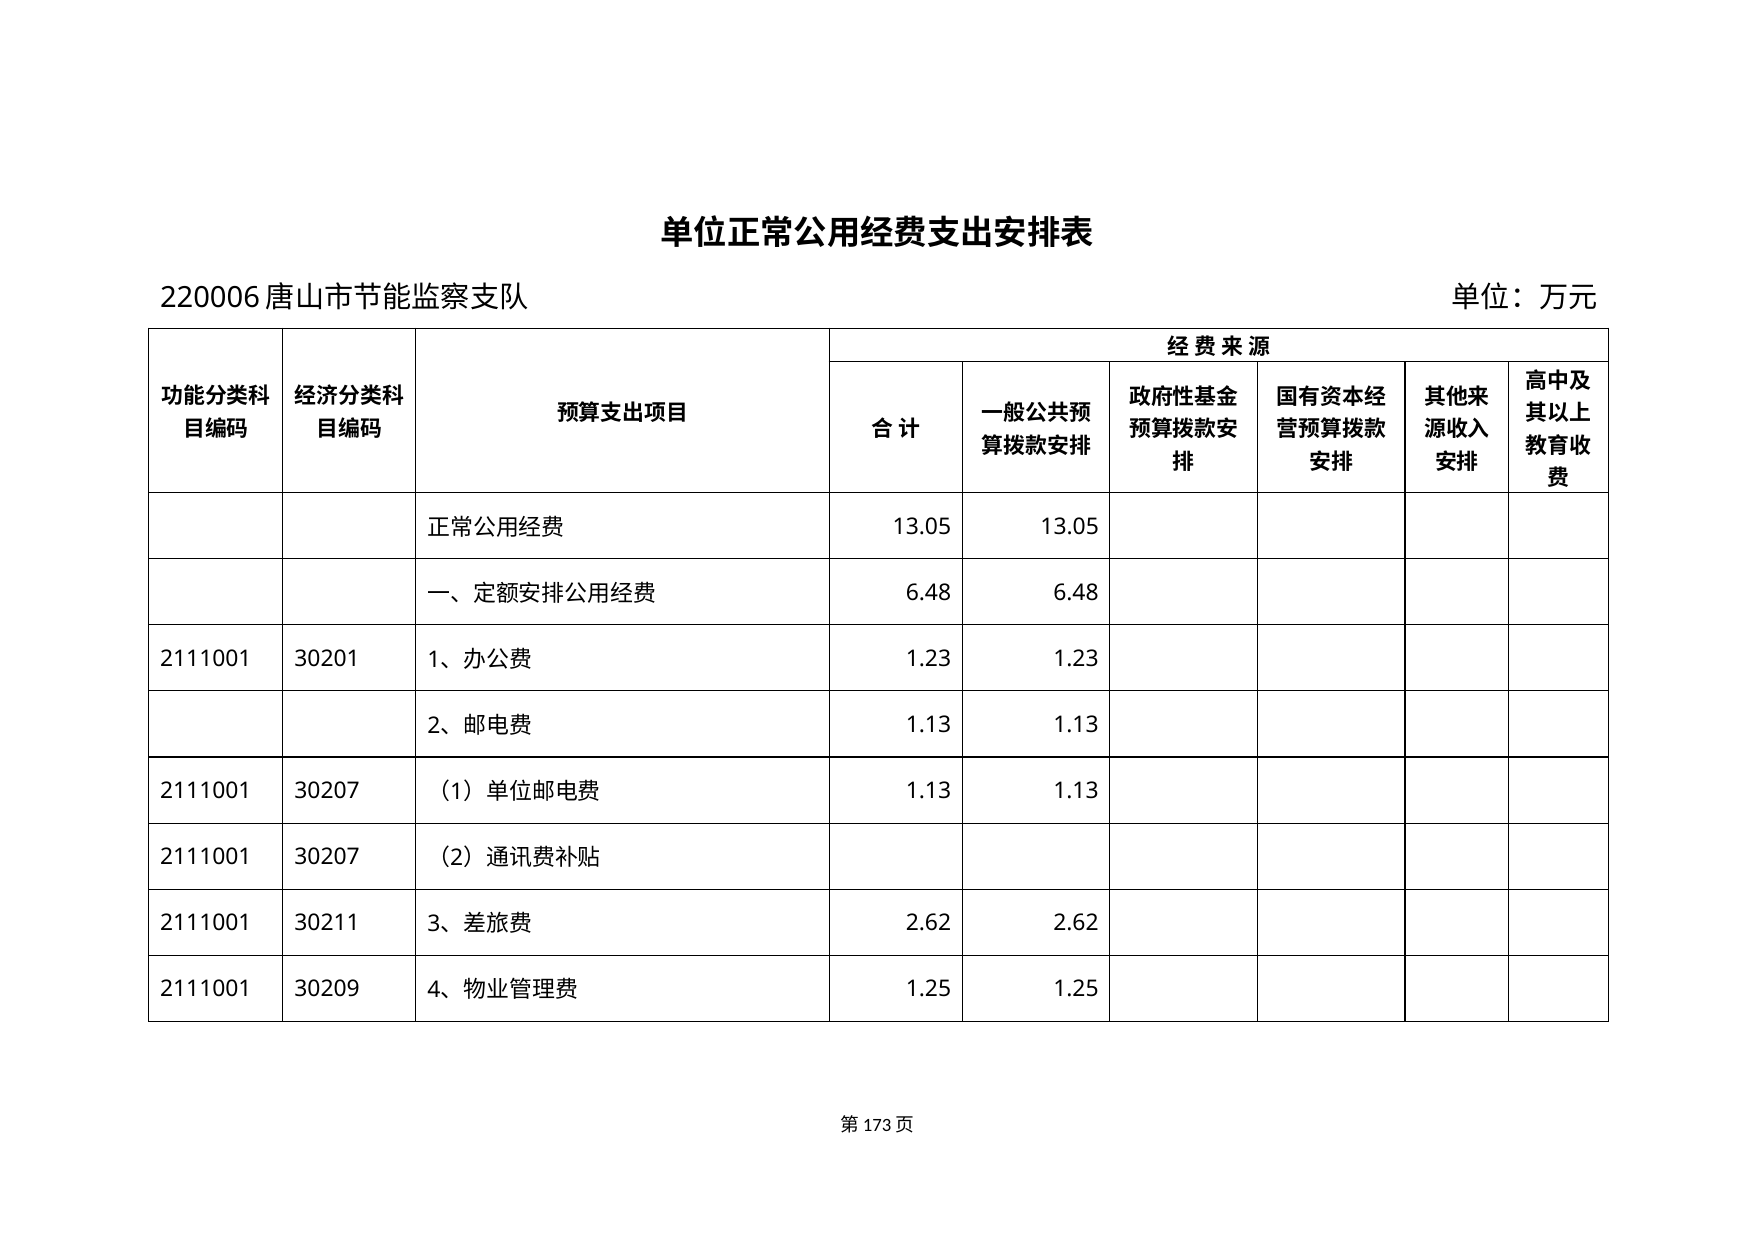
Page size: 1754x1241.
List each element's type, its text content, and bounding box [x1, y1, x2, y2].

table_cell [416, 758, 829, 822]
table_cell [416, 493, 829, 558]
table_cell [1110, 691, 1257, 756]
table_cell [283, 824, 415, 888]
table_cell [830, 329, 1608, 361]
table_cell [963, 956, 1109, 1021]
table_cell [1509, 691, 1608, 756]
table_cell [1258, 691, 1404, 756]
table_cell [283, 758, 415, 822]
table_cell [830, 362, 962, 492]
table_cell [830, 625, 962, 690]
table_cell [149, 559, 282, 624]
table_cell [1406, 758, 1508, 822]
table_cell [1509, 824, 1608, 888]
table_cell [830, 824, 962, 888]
text 单位正常公用经费支出安排表 [150, 198, 1604, 263]
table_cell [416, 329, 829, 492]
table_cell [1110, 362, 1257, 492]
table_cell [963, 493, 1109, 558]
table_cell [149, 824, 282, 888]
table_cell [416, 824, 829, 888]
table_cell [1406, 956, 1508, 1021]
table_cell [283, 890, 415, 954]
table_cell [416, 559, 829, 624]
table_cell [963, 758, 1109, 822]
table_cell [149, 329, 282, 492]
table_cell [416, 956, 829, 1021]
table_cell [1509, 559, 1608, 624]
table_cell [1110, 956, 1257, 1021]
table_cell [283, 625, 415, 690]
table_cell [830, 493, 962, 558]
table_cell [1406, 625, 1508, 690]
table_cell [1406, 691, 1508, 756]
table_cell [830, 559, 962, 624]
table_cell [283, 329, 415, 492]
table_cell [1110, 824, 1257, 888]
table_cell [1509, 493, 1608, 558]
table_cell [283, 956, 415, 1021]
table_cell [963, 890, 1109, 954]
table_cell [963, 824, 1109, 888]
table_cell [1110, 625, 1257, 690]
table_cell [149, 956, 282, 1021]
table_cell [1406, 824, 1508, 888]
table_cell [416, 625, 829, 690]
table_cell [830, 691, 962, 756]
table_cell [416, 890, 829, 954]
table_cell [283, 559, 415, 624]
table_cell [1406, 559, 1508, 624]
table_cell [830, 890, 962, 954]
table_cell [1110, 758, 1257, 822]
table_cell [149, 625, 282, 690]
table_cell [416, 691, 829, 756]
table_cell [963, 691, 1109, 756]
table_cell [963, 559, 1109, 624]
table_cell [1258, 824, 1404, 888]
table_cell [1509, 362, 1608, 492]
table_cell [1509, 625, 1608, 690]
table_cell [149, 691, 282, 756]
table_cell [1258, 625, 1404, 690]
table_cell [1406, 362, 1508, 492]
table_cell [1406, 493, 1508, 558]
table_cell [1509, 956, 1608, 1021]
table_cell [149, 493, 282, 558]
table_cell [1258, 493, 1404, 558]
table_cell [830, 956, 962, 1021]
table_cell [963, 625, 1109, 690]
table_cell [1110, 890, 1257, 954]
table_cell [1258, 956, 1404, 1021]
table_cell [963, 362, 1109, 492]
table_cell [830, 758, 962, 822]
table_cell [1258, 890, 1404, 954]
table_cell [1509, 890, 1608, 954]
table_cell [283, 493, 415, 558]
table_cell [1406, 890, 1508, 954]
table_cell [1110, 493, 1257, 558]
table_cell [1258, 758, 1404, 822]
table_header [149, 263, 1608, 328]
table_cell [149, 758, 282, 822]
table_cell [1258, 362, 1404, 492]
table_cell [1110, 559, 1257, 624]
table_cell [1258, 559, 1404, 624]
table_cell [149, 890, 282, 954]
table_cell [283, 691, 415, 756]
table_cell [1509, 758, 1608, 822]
